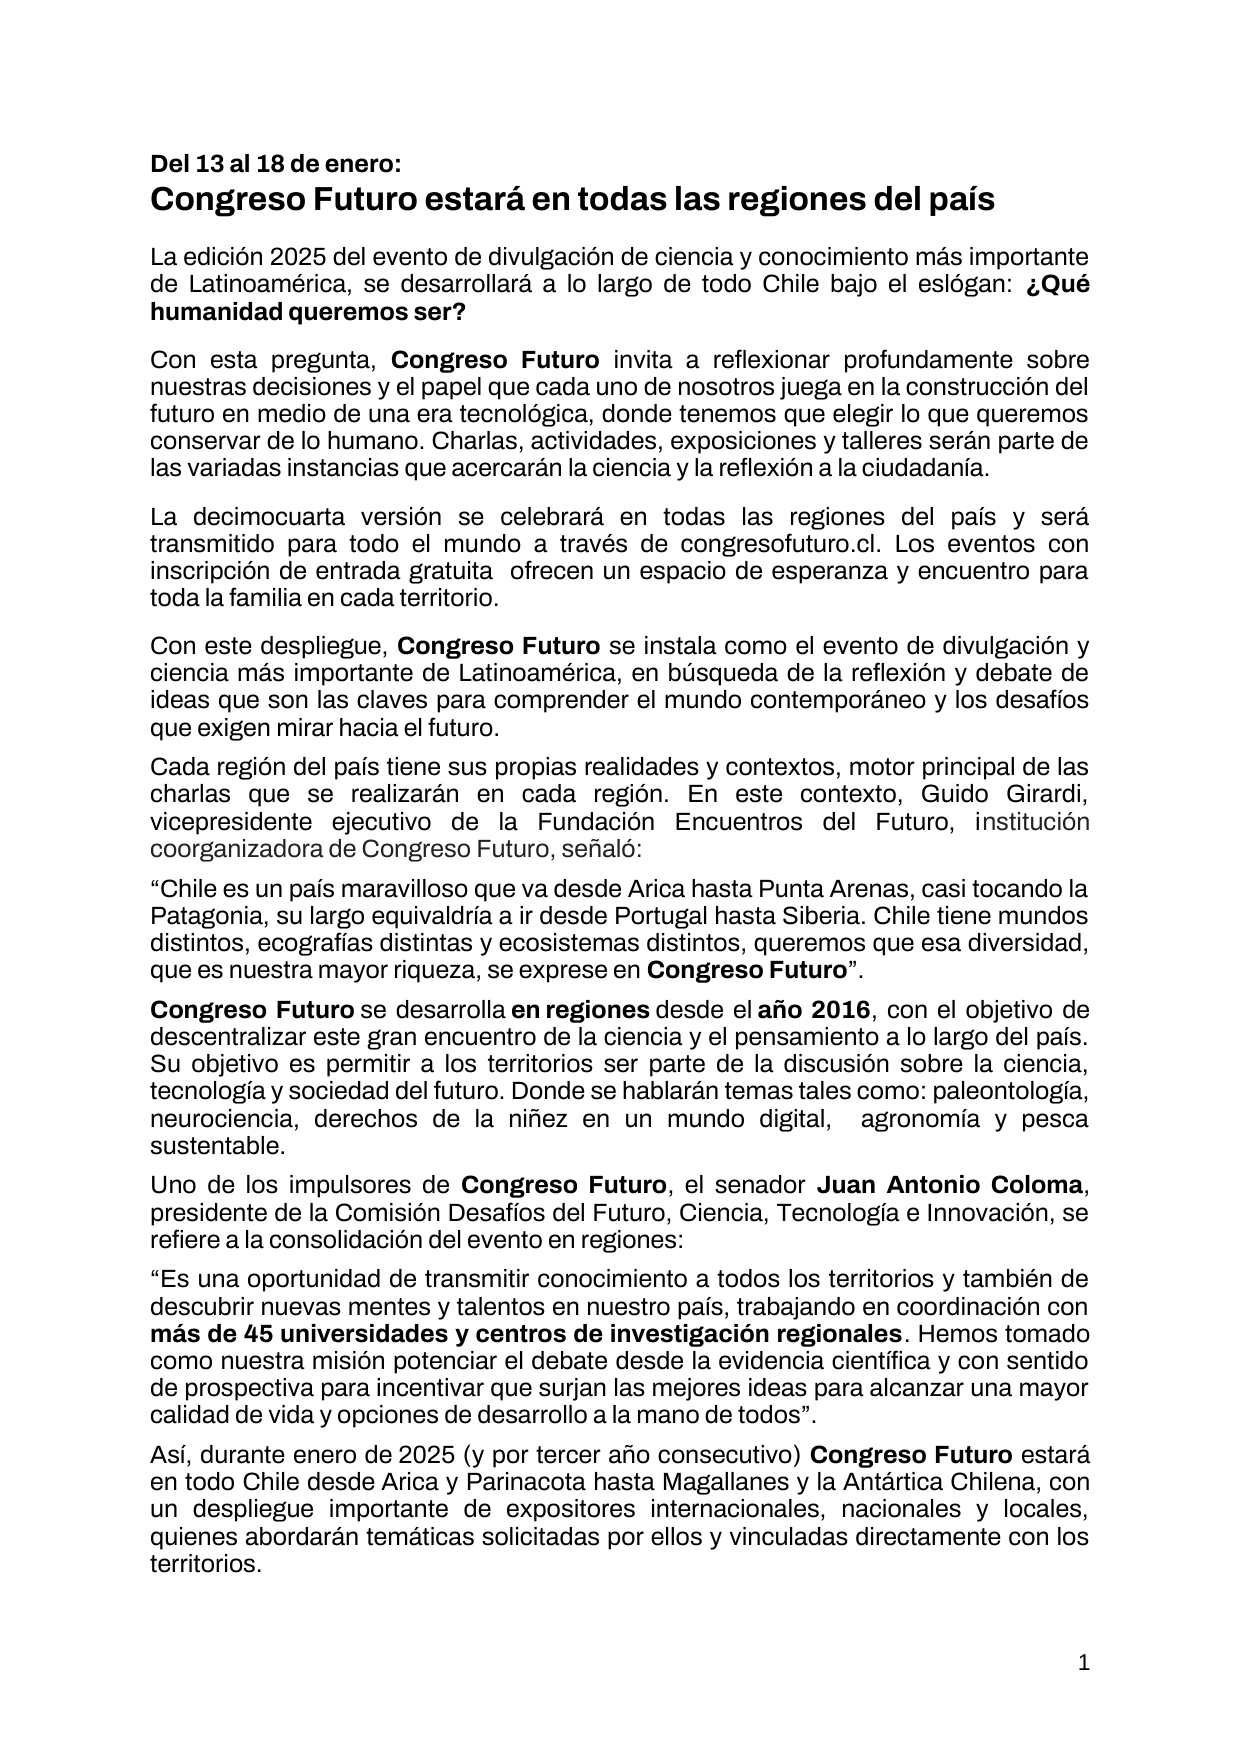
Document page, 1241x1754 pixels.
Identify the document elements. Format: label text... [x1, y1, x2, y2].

text Con esta pregunta, Congreso Futuro invita a reflexionar profundamente sobre nuestras decisiones y el papel que cada uno de nosotros juega en la construcción del futuro en medio de una era tecnológica, donde tenemos que elegir lo que queremos conservar de lo humano. Charlas, actividades, exposiciones y talleres serán parte de las variadas instancias que acercarán la ciencia y la reflexión a la ciudadanía. [150, 346, 1090, 482]
text Uno de los impulsores de Congreso Futuro, el senador Juan Antonio Coloma, presidente de la Comisión Desafíos del Futuro, Ciencia, Tecnología e Innovación, se refiere a la consolidación del evento en regiones: [150, 1172, 1090, 1253]
text Cada región del país tiene sus propias realidades y contextos, motor principal de las charlas que se realizarán en cada región. En este contexto, Guido Girardi, vicepresidente ejecutivo de la Fundación Encuentros del Futuro, institución coorganizadora de Congreso Futuro, señaló: [150, 754, 1090, 862]
text Con este despliegue, Congreso Futuro se instala como el evento de divulgación y ciencia más importante de Latinoamérica, en búsqueda de la reflexión y debate de ideas que son las claves para comprender el mundo contemporáneo y los desafíos que exigen mirar hacia el futuro. [150, 632, 1090, 741]
text “Es una oportunidad de transmitir conocimiento a todos los territorios y también de descubrir nuevas mentes y talentos en nuestro país, trabajando en coordinación con más de 45 universidades y centros de investigación regionales. Hemos tomado como nuestra misión potenciar el debate desde la evidencia científica y con sentido de prospectiva para incentivar que surjan las mejores ideas para alcanzar una mayor calidad de vida y opciones de desarrollo a la mano de todos”. [150, 1266, 1090, 1429]
text Del 13 al 18 de enero: [150, 150, 1090, 177]
text “Chile es un país maravilloso que va desde Arica hasta Punta Arenas, casi tocando la Patagonia, su largo equivaldría a ir desde Portugal hasta Siberia. Chile tiene mundos distintos, ecografías distintas y ecosistemas distintos, queremos que esa diversidad, que es nuestra mayor riqueza, se exprese en Congreso Futuro”. [150, 875, 1090, 984]
text Así, durante enero de 2025 (y por tercer año consecutivo) Congreso Futuro estará en todo Chile desde Arica y Parinacota hasta Magallanes y la Antártica Chilena, con un despliegue importante de expositores internacionales, nacionales y locales, quienes abordarán temáticas solicitadas por ellos y vinculadas directamente con los territorios. [150, 1442, 1090, 1577]
text Congreso Futuro se desarrolla en regiones desde el año 2016, con el objetivo de descentralizar este gran encuentro de la ciencia y el pensamiento a lo largo del país. Su objetivo es permitir a los territorios ser parte de la discusión sobre la ciencia, tecnología y sociedad del futuro. Donde se hablarán temas tales como: paleontología, neurociencia, derechos de la niñez en un mundo digital, agronomía y pesca sustentable. [150, 996, 1090, 1159]
text La edición 2025 del evento de divulgación de ciencia y conocimiento más importante de Latinoamérica, se desarrollará a lo largo de todo Chile bajo el eslógan: ¿Qué humanidad queremos ser? [150, 244, 1090, 325]
text La decimocuarta versión se celebrará en todas las regiones del país y será transmitido para todo el mundo a través de congresofuturo.cl. Los eventos con inscripción de entrada gratuita ofrecen un espacio de esperanza y encuentro para toda la familia en cada territorio. [150, 503, 1090, 612]
text Congreso Futuro estará en todas las regiones del país [150, 181, 1090, 217]
